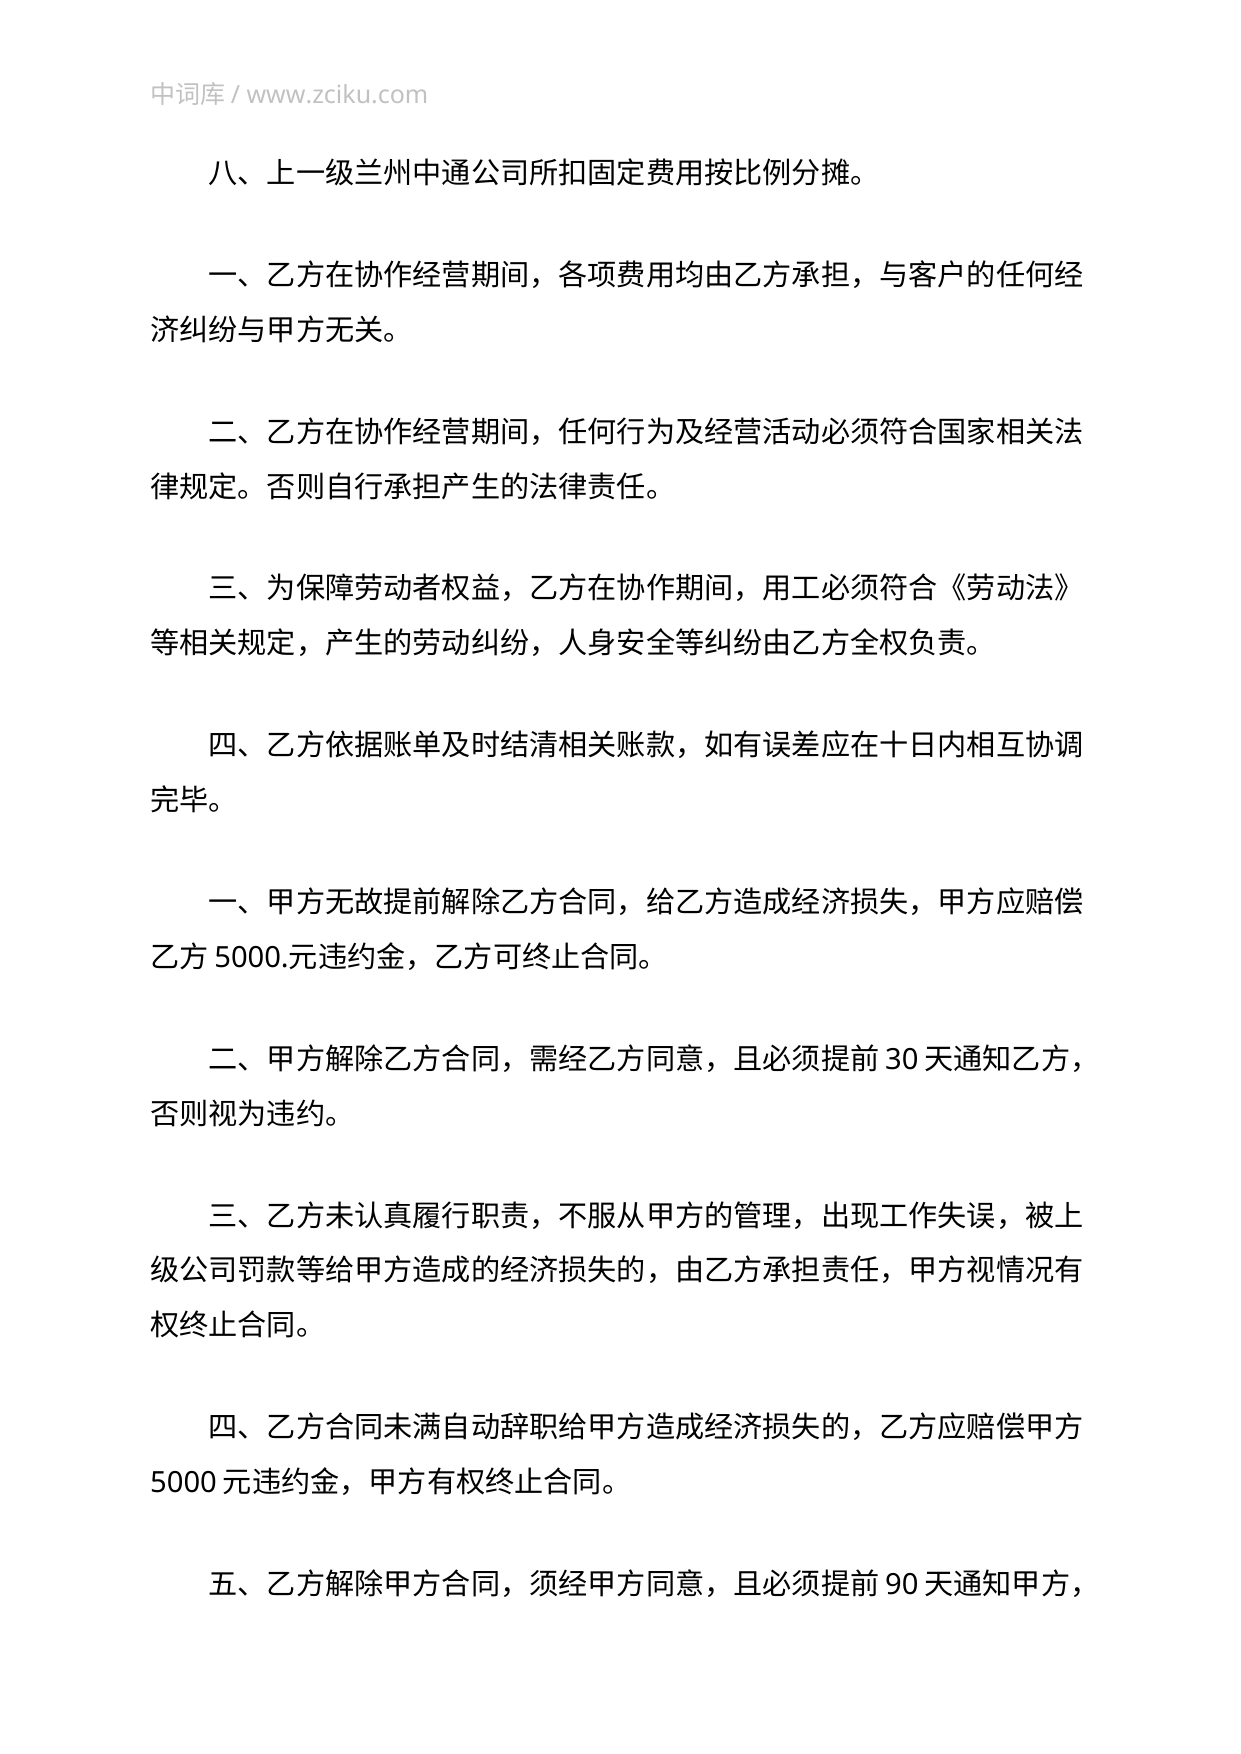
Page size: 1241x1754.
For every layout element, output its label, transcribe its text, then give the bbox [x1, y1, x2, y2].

text 一、甲方无故提前解除乙方合同，给乙方造成经济损失，甲方应赔偿乙方5000.元违约金，乙方可终止合同。 [150, 878, 1090, 976]
text 二、乙方在协作经营期间，任何行为及经营活动必须符合国家相关法律规定。否则自行承担产生的法律责任。 [150, 408, 1090, 506]
text 三、乙方未认真履行职责，不服从甲方的管理，出现工作失误，被上级公司罚款等给甲方造成的经济损失的，由乙方承担责任，甲方视情况有权终止合同。 [150, 1192, 1090, 1344]
text 二、甲方解除乙方合同，需经乙方同意，且必须提前30天通知乙方，否则视为违约。 [150, 1035, 1090, 1133]
text 八、上一级兰州中通公司所扣固定费用按比例分摊。 [150, 150, 1090, 192]
text 三、为保障劳动者权益，乙方在协作期间，用工必须符合《劳动法》等相关规定，产生的劳动纠纷，人身安全等纠纷由乙方全权负责。 [150, 565, 1090, 662]
text 四、乙方依据账单及时结清相关账款，如有误差应在十日内相互协调完毕。 [150, 722, 1090, 819]
text 一、乙方在协作经营期间，各项费用均由乙方承担，与客户的任何经济纠纷与甲方无关。 [150, 252, 1090, 349]
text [150, 1561, 1090, 1603]
text 四、乙方合同未满自动辞职给甲方造成经济损失的，乙方应赔偿甲方5000元违约金，甲方有权终止合同。 [150, 1404, 1090, 1501]
